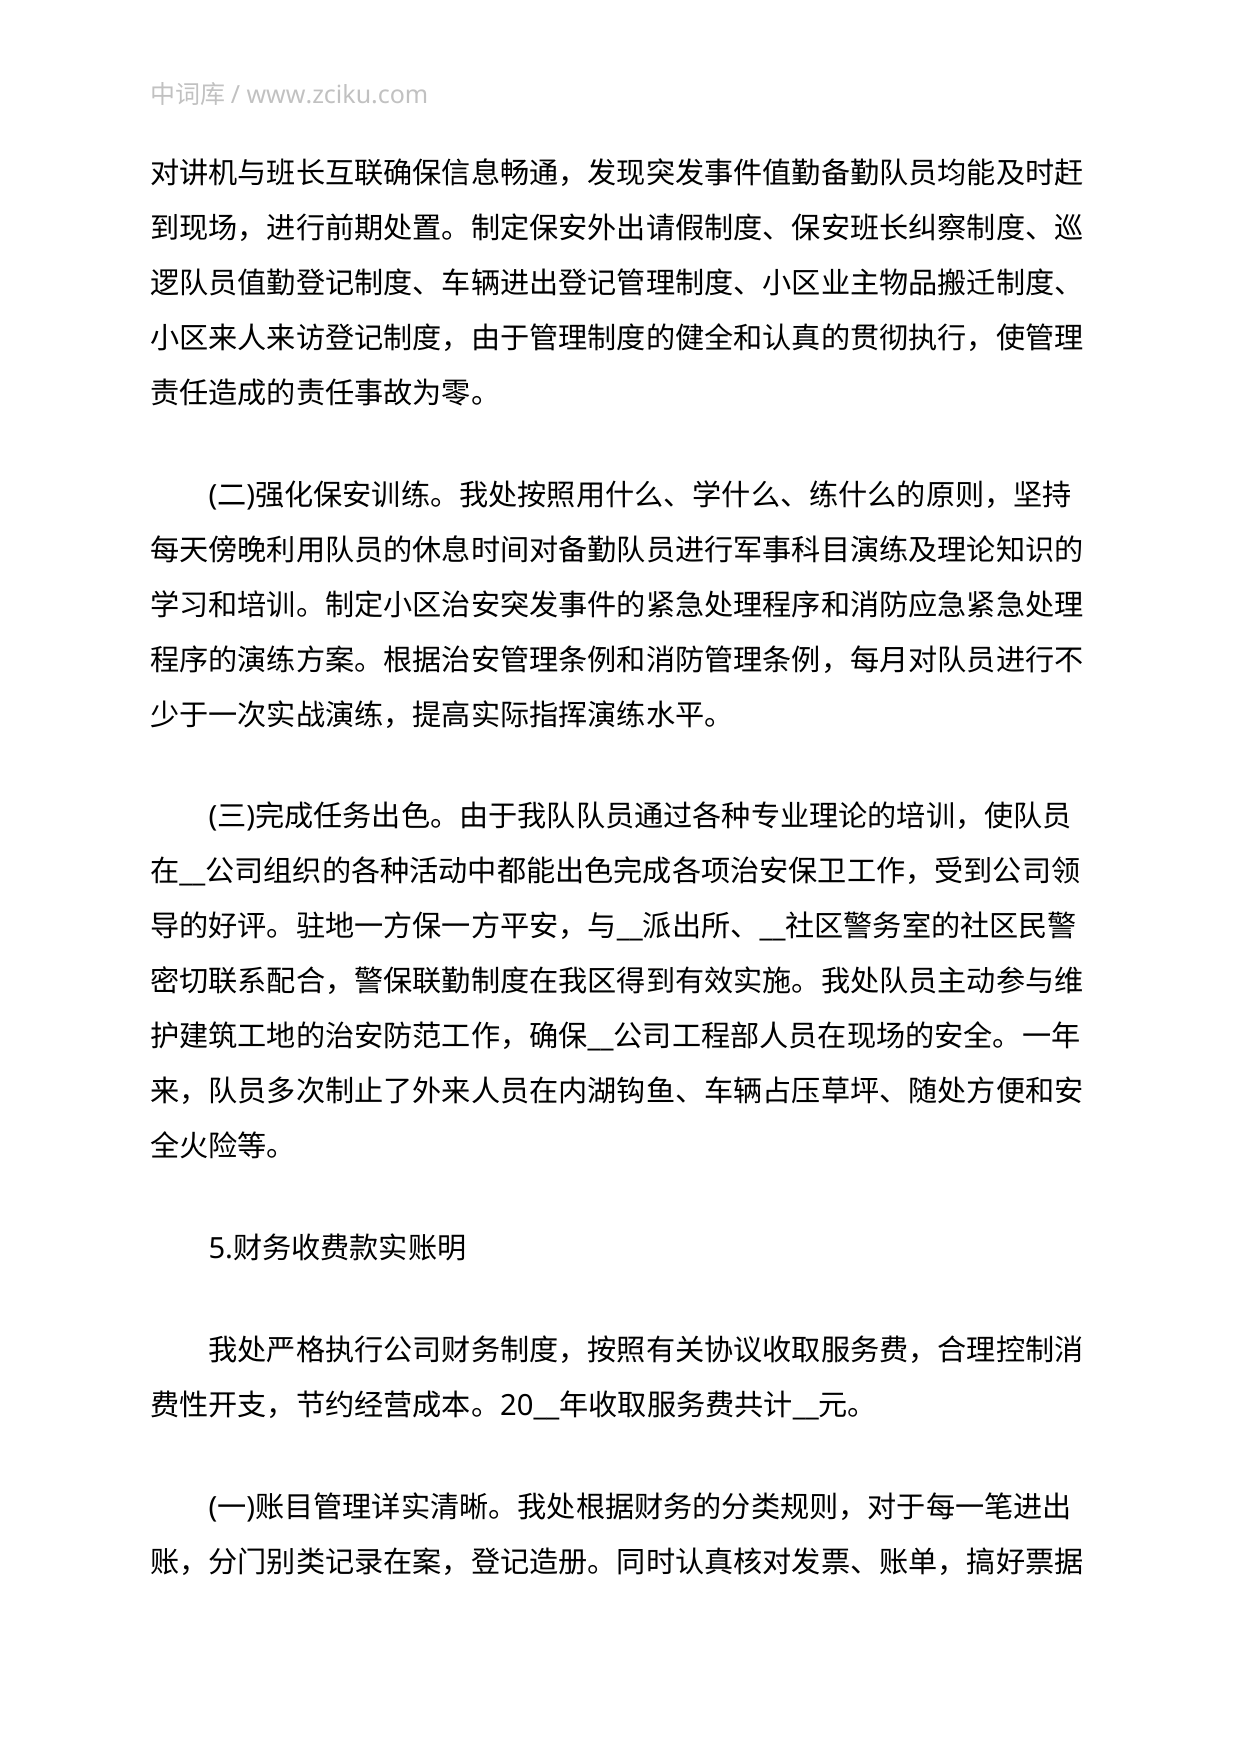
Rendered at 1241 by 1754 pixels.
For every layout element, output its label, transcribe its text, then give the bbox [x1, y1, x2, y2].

text (三)完成任务出色。由于我队队员通过各种专业理论的培训，使队员在__公司组织的各种活动中都能出色完成各项治安保卫工作，受到公司领导的好评。驻地一方保一方平安，与__派出所、__社区警务室的社区民警密切联系配合，警保联勤制度在我区得到有效实施。我处队员主动参与维护建筑工地的治安防范工作，确保__公司工程部人员在现场的安全。一年来，队员多次制止了外来人员在内湖钩鱼、车辆占压草坪、随处方便和安全火险等。 [150, 793, 1090, 1165]
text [150, 1483, 1090, 1581]
text 我处严格执行公司财务制度，按照有关协议收取服务费，合理控制消费性开支，节约经营成本。20__年收取服务费共计__元。 [150, 1326, 1090, 1424]
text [150, 150, 1090, 412]
text 5.财务收费款实账明 [150, 1224, 1090, 1267]
text (二)强化保安训练。我处按照用什么、学什么、练什么的原则，坚持每天傍晚利用队员的休息时间对备勤队员进行军事科目演练及理论知识的学习和培训。制定小区治安突发事件的紧急处理程序和消防应急紧急处理程序的演练方案。根据治安管理条例和消防管理条例，每月对队员进行不少于一次实战演练，提高实际指挥演练水平。 [150, 471, 1090, 733]
